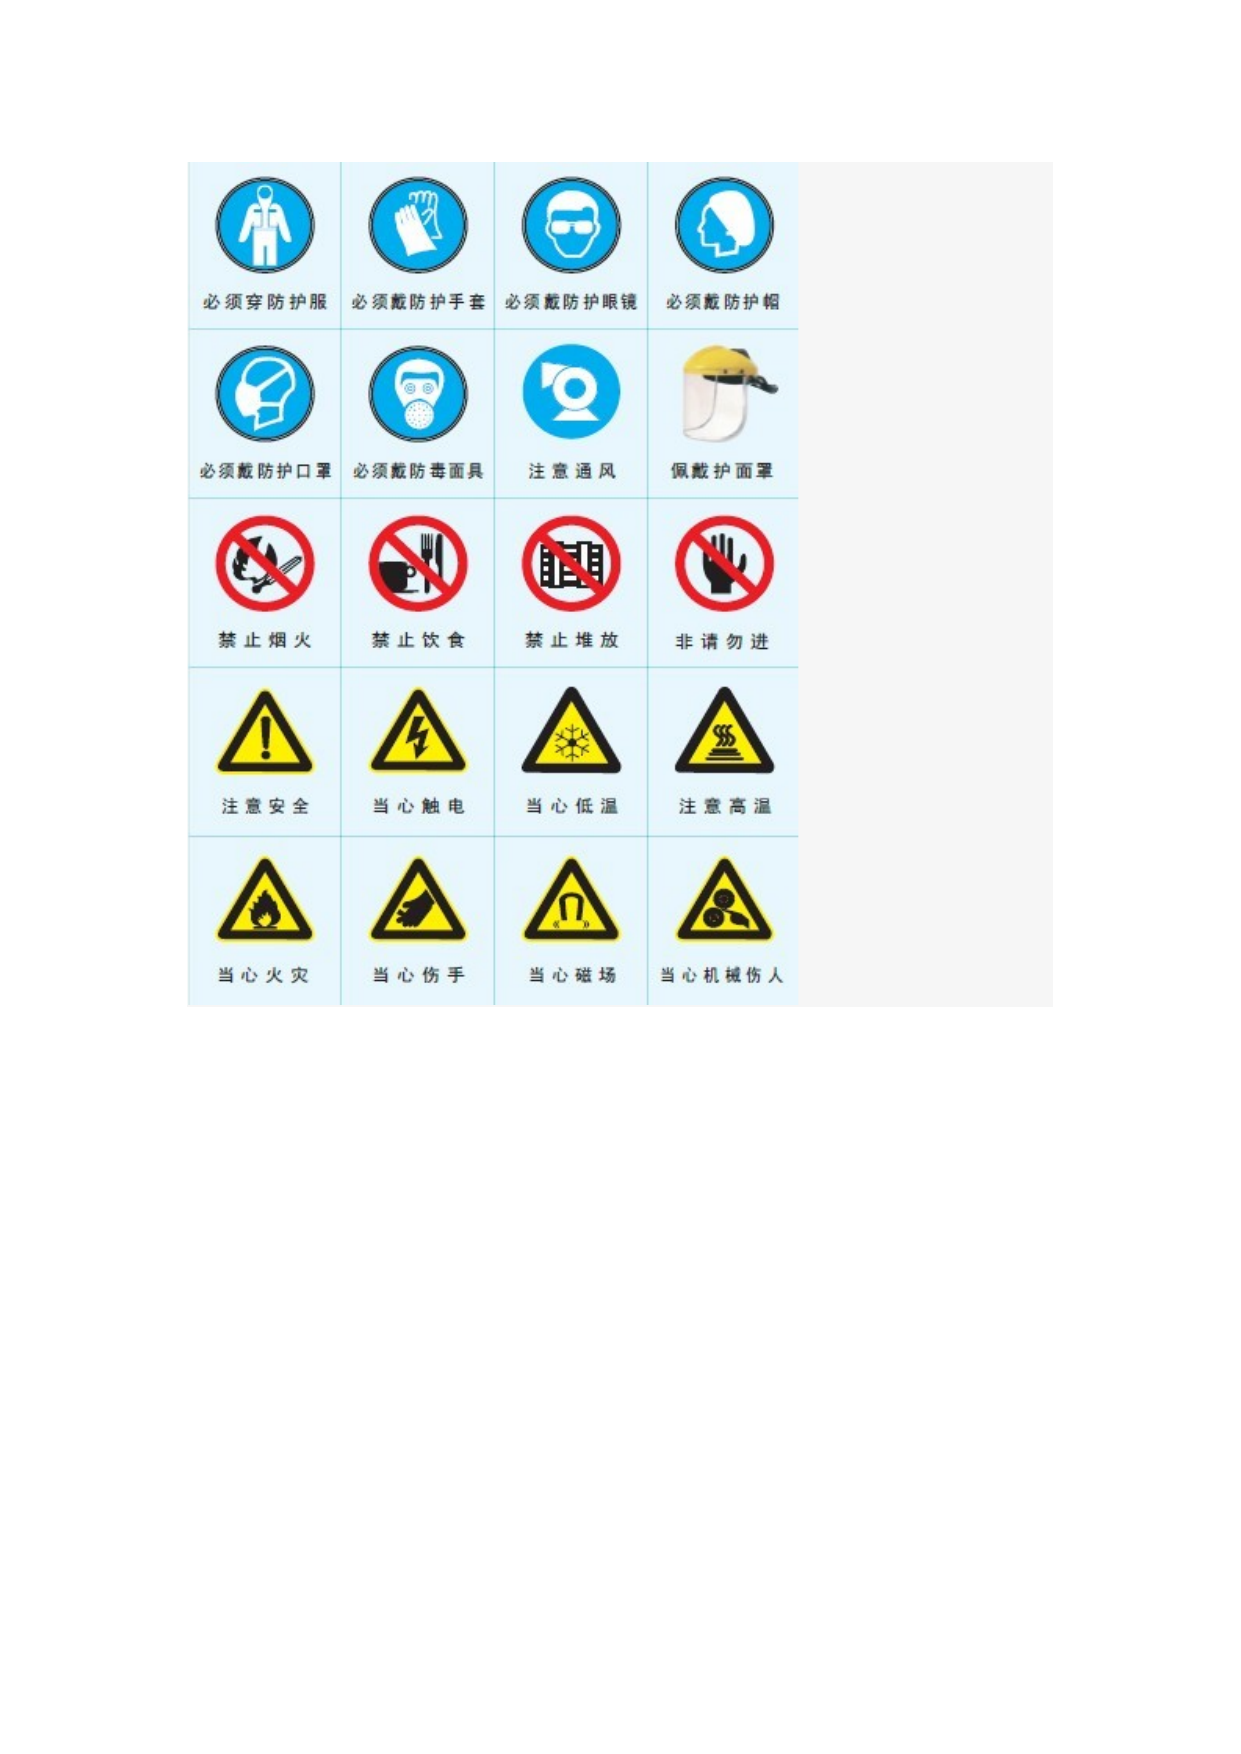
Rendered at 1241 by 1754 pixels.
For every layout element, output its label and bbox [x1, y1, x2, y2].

picture [187, 162, 799, 1005]
